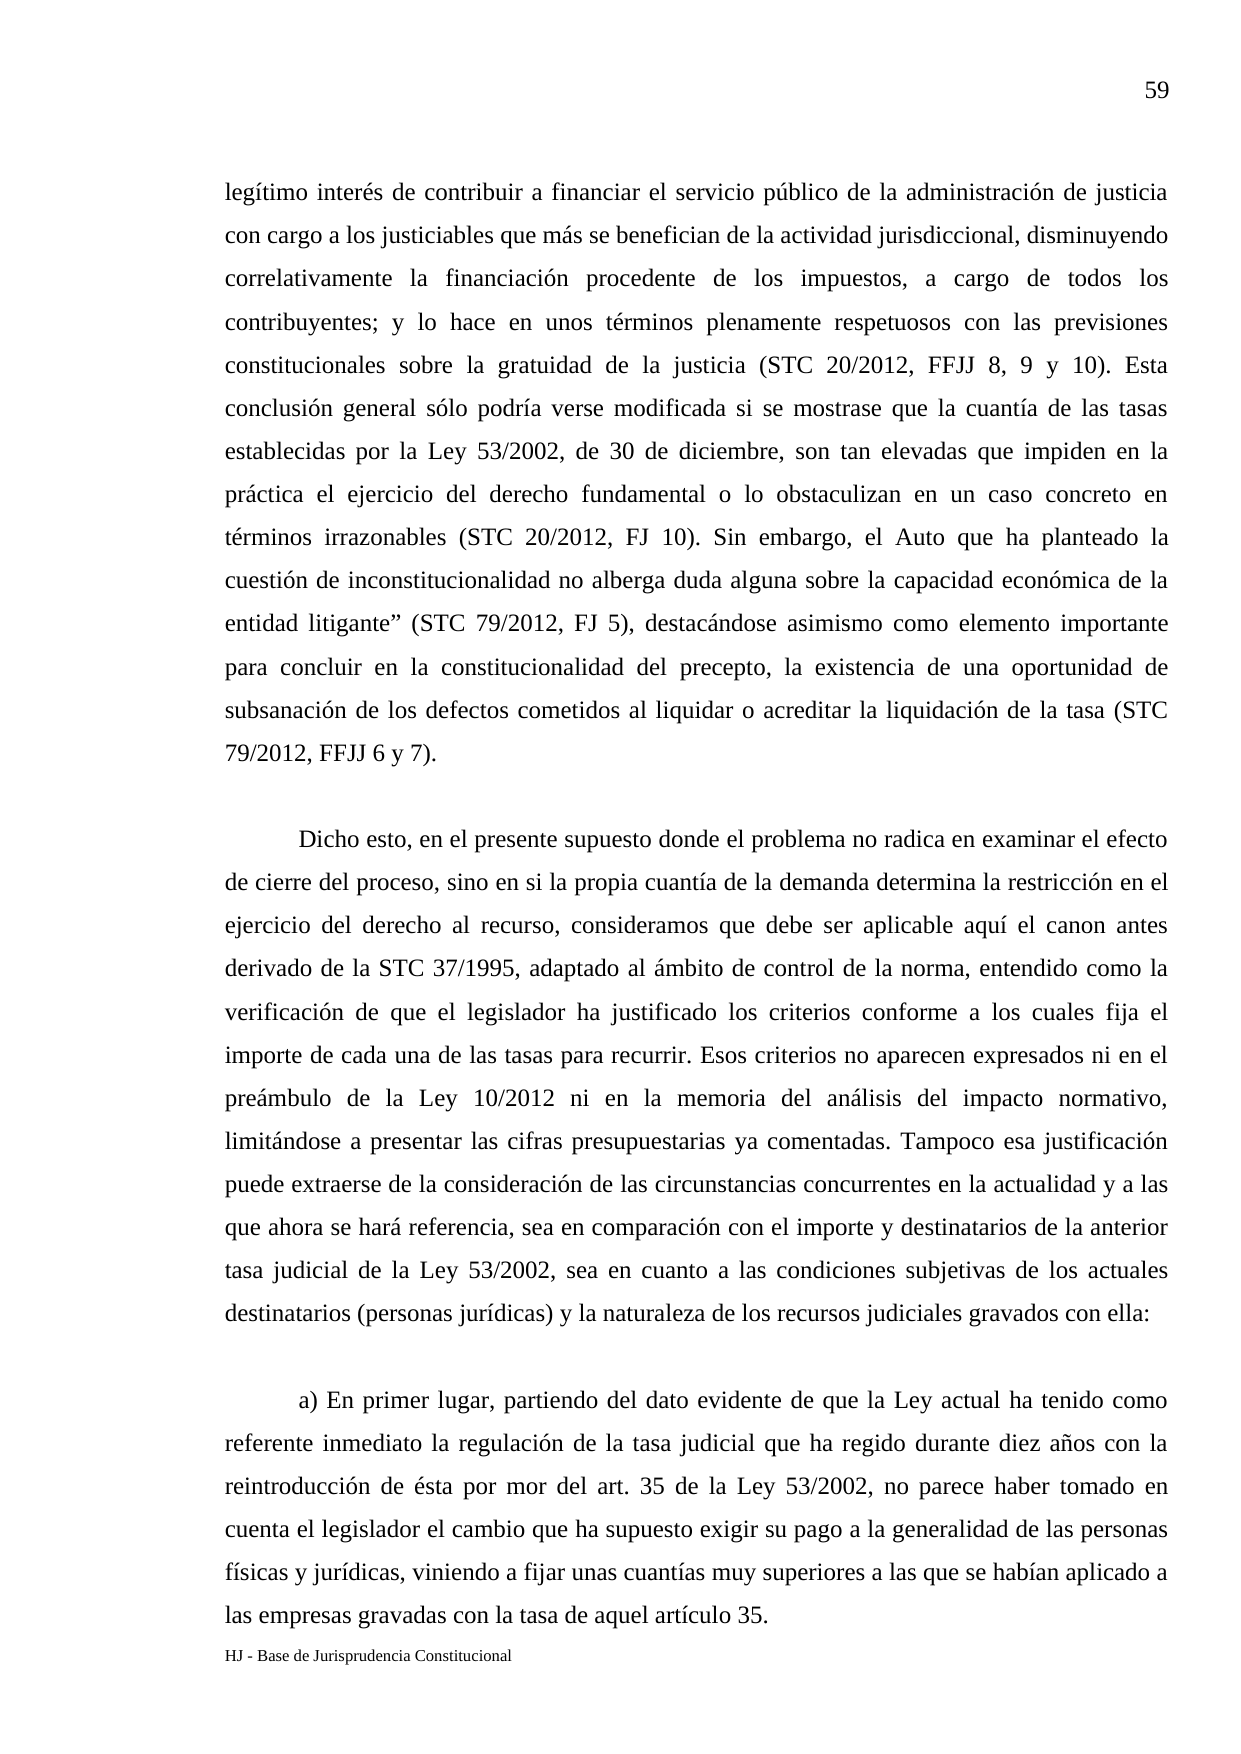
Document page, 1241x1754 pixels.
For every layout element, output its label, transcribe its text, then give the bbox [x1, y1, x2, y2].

text a) En primer lugar, partiendo del dato evidente de que la Ley actual ha tenido como referente inmediato la regulación de la tasa judicial que ha regido durante diez años con la reintroducción de ésta por mor del art. 35 de la Ley 53/2002, no parece haber tomado en cuenta el legislador el cambio que ha supuesto exigir su pago a la generalidad de las personas físicas y jurídicas, viniendo a fijar unas cuantías muy superiores a las que se habían aplicado a las empresas gravadas con la tasa de aquel artículo 35. [224, 1385, 1169, 1629]
text Dicho esto, en el presente supuesto donde el problema no radica en examinar el efecto de cierre del proceso, sino en si la propia cuantía de la demanda determina la restricción en el ejercicio del derecho al recurso, consideramos que debe ser aplicable aquí el canon antes derivado de la STC 37/1995, adaptado al ámbito de control de la norma, entendido como la verificación de que el legislador ha justificado los criterios conforme a los cuales fija el importe de cada una de las tasas para recurrir. Esos criterios no aparecen expresados ni en el preámbulo de la Ley 10/2012 ni en la memoria del análisis del impacto normativo, limitándose a presentar las cifras presupuestarias ya comentadas. Tampoco esa justificación puede extraerse de la consideración de las circunstancias concurrentes en la actualidad y a las que ahora se hará referencia, sea en comparación con el importe y destinatarios de la anterior tasa judicial de la Ley 53/2002, sea en cuanto a las condiciones subjetivas de los actuales destinatarios (personas jurídicas) y la naturaleza de los recursos judiciales gravados con ella: [224, 824, 1169, 1327]
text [224, 177, 1169, 767]
